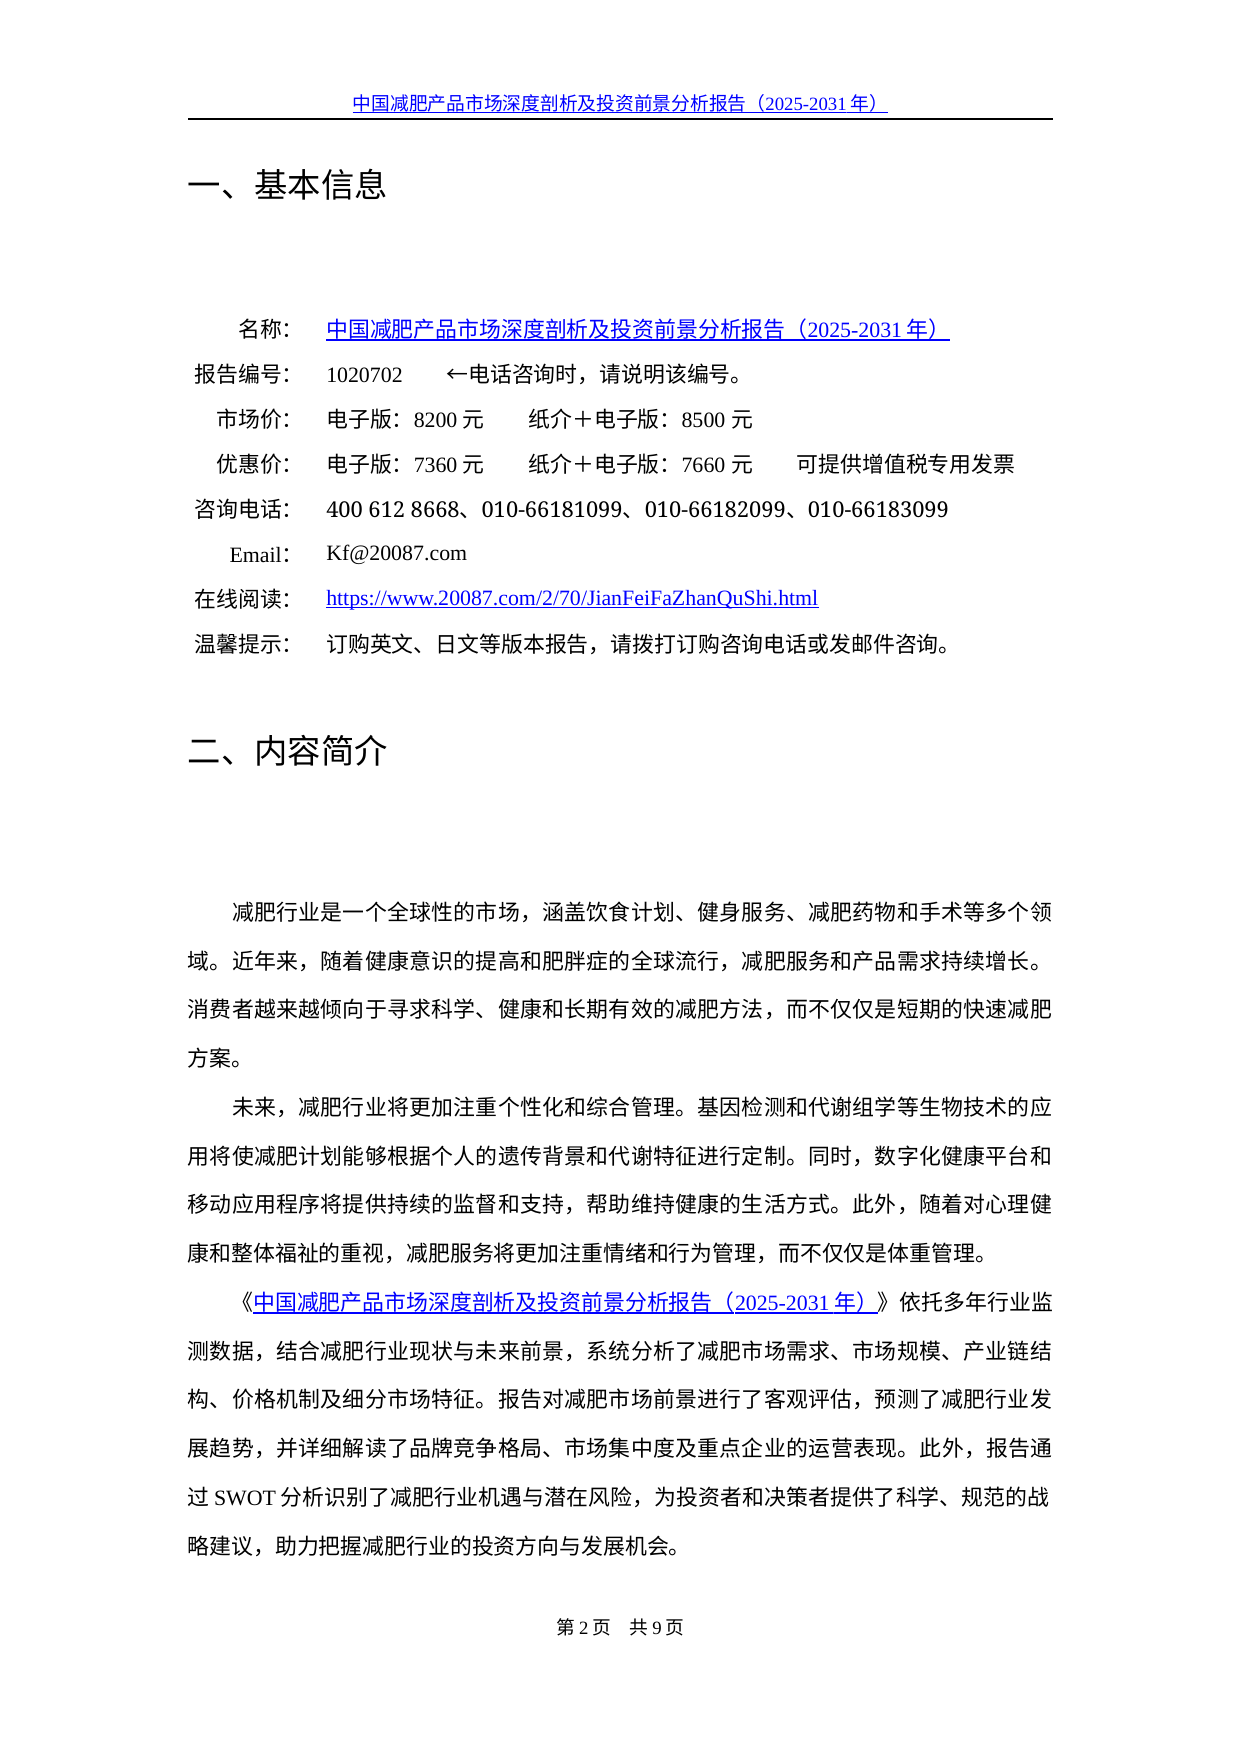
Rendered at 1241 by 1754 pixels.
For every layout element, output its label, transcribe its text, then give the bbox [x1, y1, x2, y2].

table_cell Kf@20087.com [315, 537, 1073, 582]
table_header 中国减肥产品市场深度剖析及投资前景分析报告（2025-2031年） [315, 312, 1073, 357]
table_cell 1020702 ←电话咨询时，请说明该编号。 [315, 357, 1073, 402]
table_cell 报告编号： [167, 357, 315, 402]
table_cell 400 612 8668、010-66181099、010-66182099、010-66183099 [315, 492, 1073, 537]
table_header 名称： [167, 312, 315, 357]
title 二、内容简介 [187, 717, 1053, 782]
table_cell [315, 582, 1073, 627]
table_cell 市场价： [167, 402, 315, 447]
table_cell 温馨提示： [167, 627, 315, 672]
table_cell 订购英文、日文等版本报告，请拨打订购咨询电话或发邮件咨询。 [315, 627, 1073, 672]
table_cell 优惠价： [167, 447, 315, 492]
table_cell 在线阅读： [167, 582, 315, 627]
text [187, 894, 1053, 1561]
table_cell 电子版：7360 元 纸介＋电子版：7660 元 可提供增值税专用发票 [315, 447, 1073, 492]
table_cell Email： [167, 537, 315, 582]
title 一、基本信息 [187, 150, 1053, 215]
table_cell 电子版：8200 元 纸介＋电子版：8500 元 [315, 402, 1073, 447]
table_cell 咨询电话： [167, 492, 315, 537]
